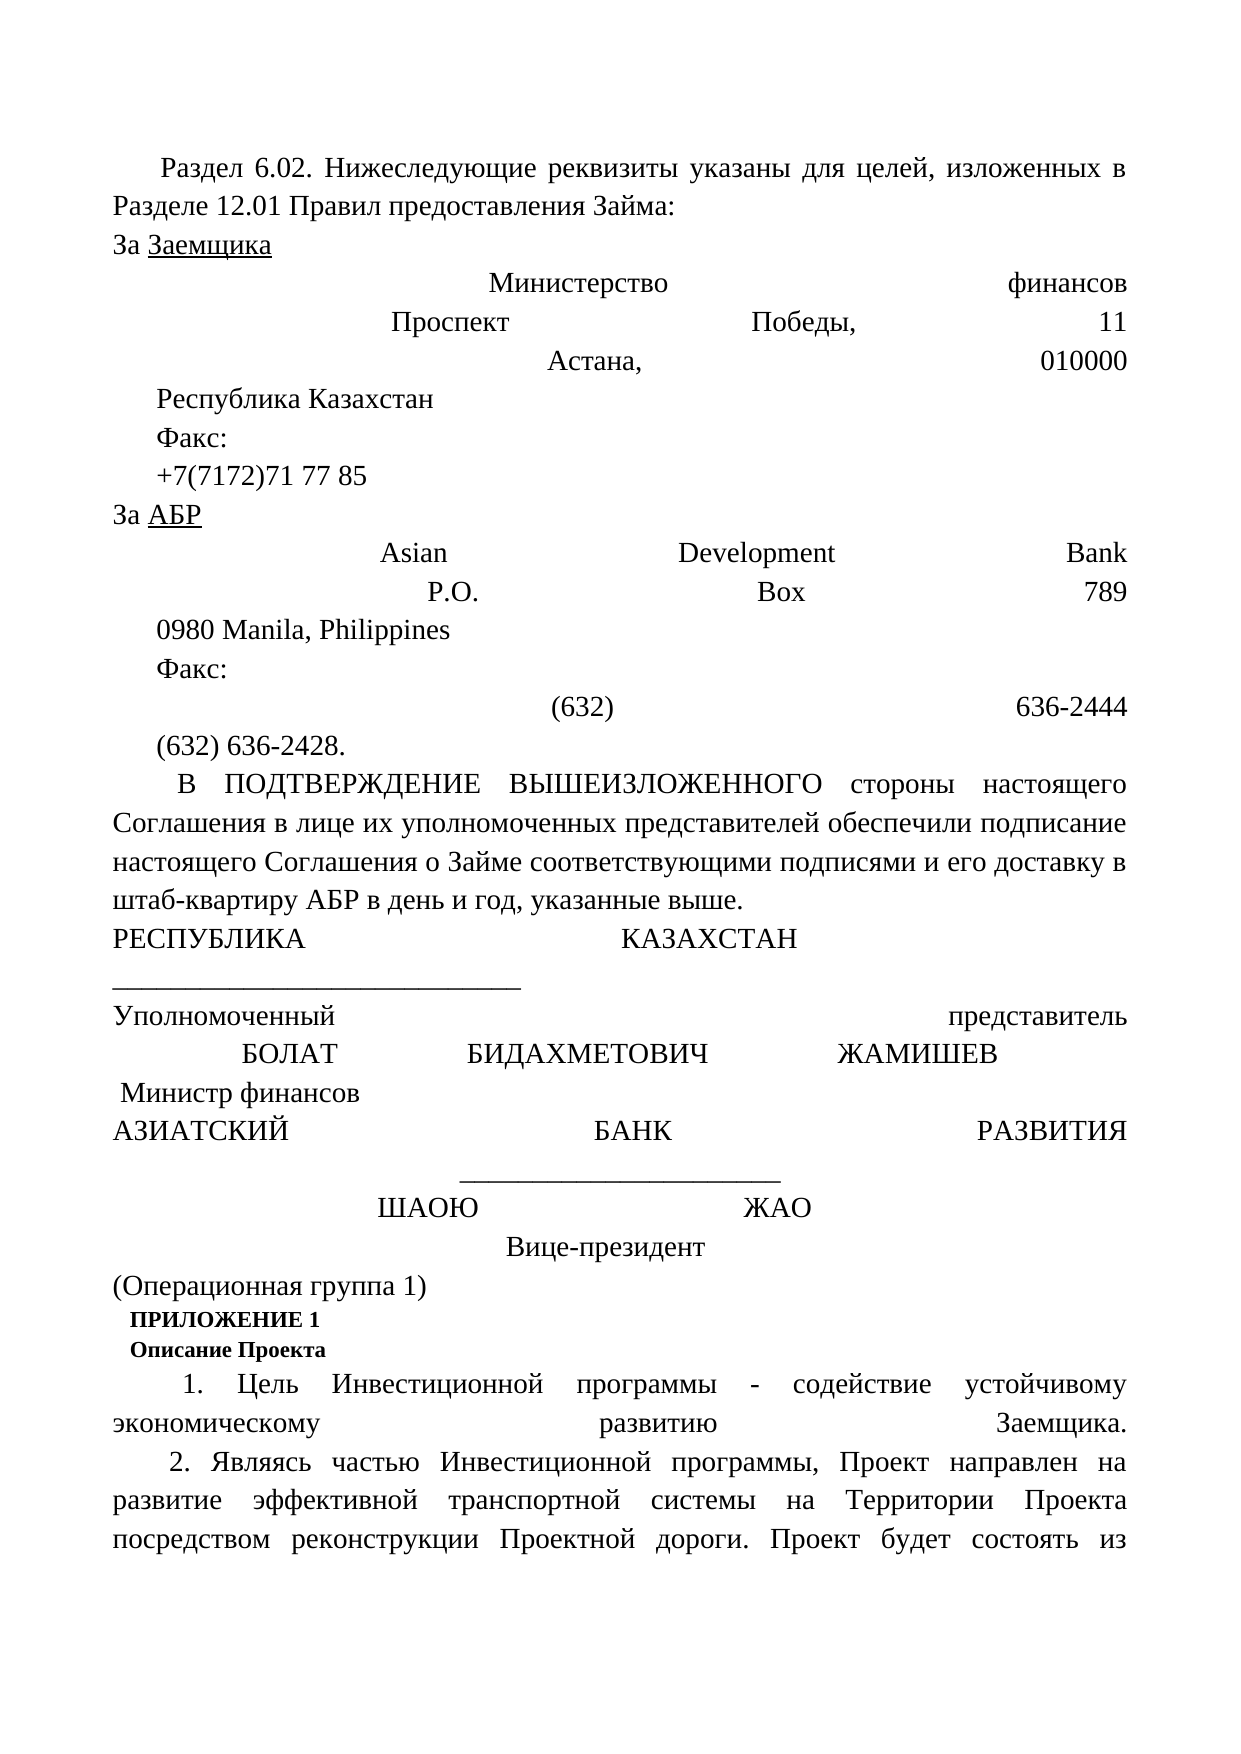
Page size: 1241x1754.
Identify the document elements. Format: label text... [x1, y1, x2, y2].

text РЕСПУБЛИКА КАЗАХСТАН ____________________________ Уполномоченный представитель БОЛАТ БИДАХМЕТОВИЧ ЖАМИШЕВ Министр финансов [112, 921, 1128, 1108]
text Факс: [112, 651, 1128, 684]
text За АБР [112, 497, 1128, 530]
text +7(7172)71 77 85 [112, 458, 1128, 492]
text АЗИАТСКИЙ БАНК РАЗВИТИЯ ______________________ ШАОЮ ЖАО Вице-президент (Операционная группа 1) [112, 1113, 1128, 1301]
text Министерство финансов Проспект Победы, 11 Астана, 010000 Республика Казахстан [112, 266, 1128, 415]
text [112, 150, 1128, 222]
text ПРИЛОЖЕНИЕ 1 [112, 1306, 1128, 1333]
text В ПОДТВЕРЖДЕНИЕ ВЫШЕИЗЛОЖЕННОГО стороны настоящего Соглашения в лице их уполномоченных представителей обеспечили подписание настоящего Соглашения о Займе соответствующими подписями и его доставку в штаб-квартиру АБР в день и год, указанные выше. [112, 767, 1128, 916]
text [112, 1367, 1128, 1554]
text За Заемщика [112, 227, 1128, 261]
text Asian Development Bank P.O. Box 789 0980 Manila, Philippines [112, 535, 1128, 646]
text Описание Проекта [112, 1336, 1128, 1363]
text Факс: [112, 420, 1128, 453]
text (632) 636-2444 (632) 636-2428. [112, 689, 1128, 762]
